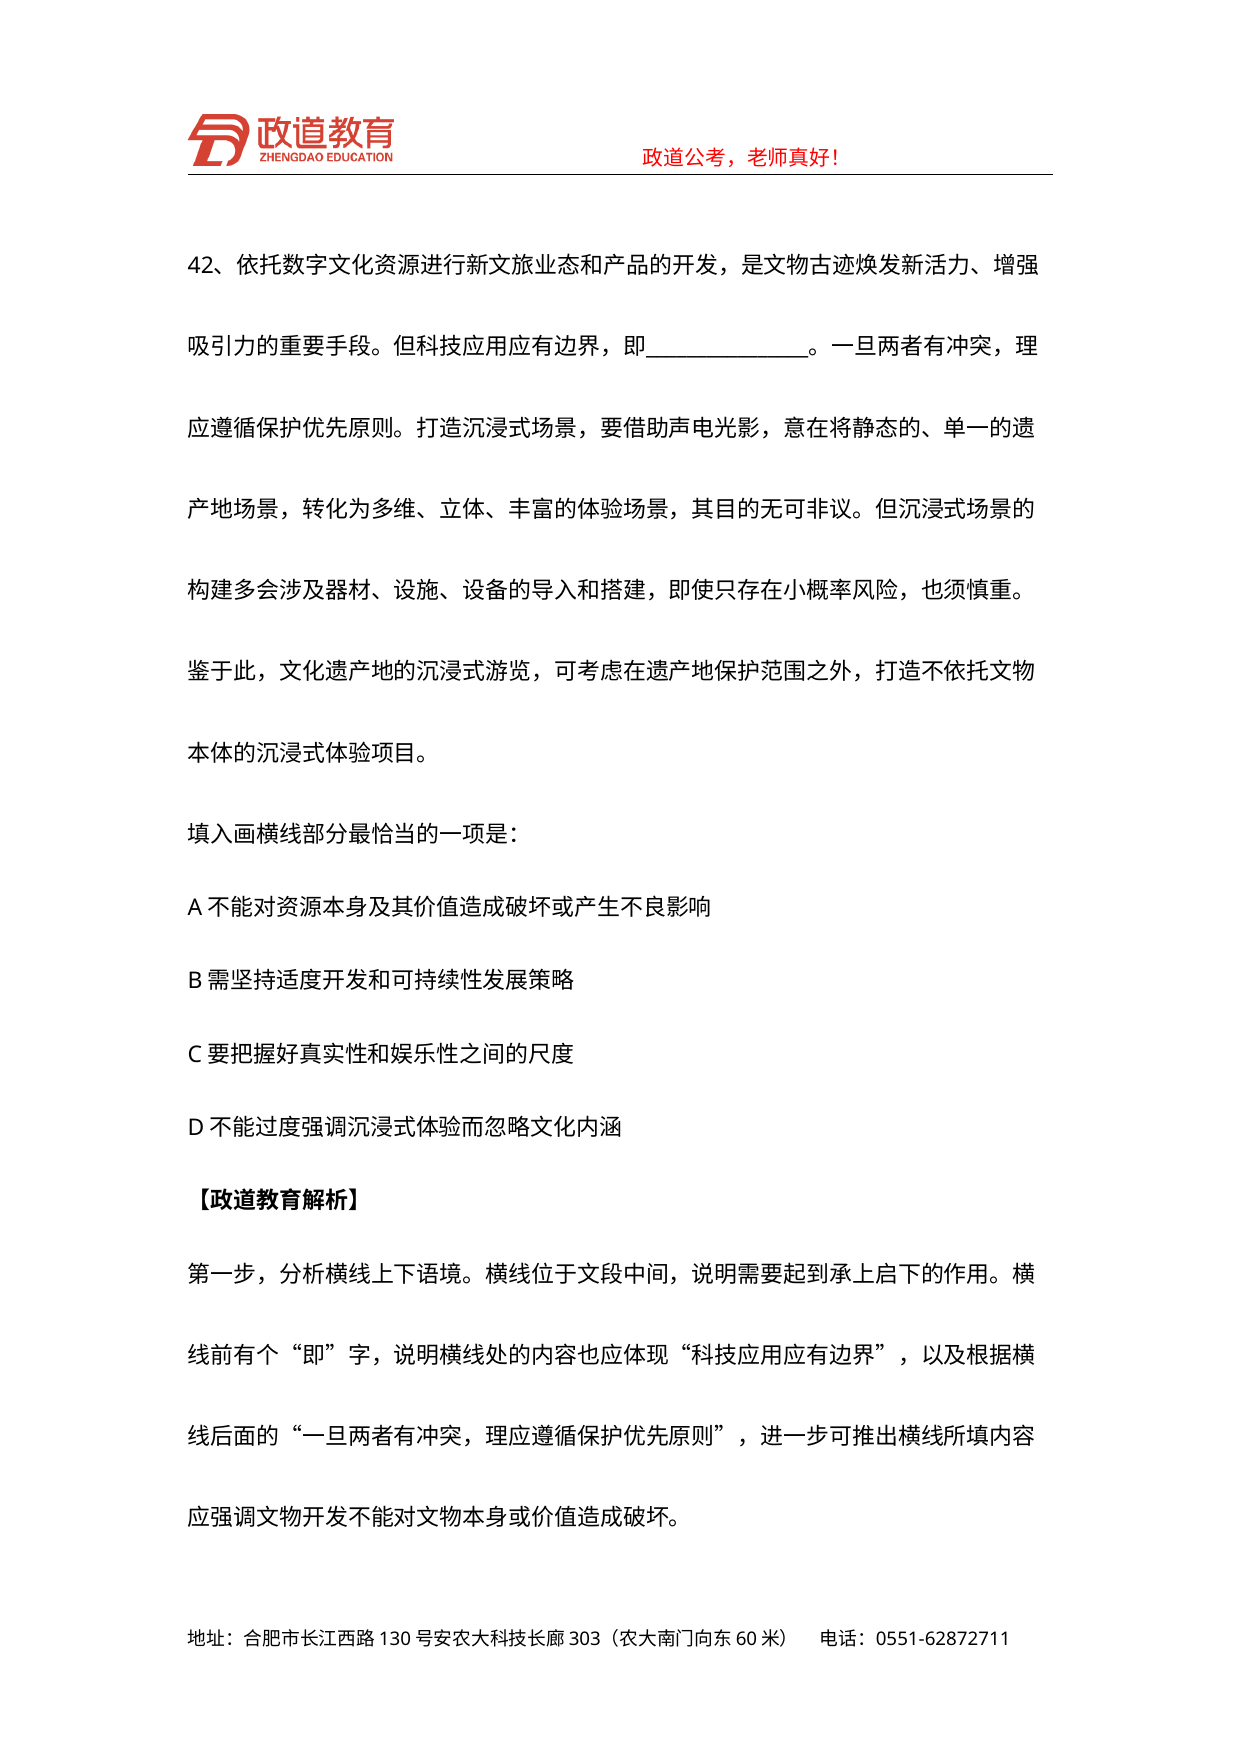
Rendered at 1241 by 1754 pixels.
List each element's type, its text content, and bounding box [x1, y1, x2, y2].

picture [187, 114, 394, 166]
text A 不能对资源本身及其价值造成破坏或产生不良影响 [187, 873, 1053, 938]
text 42、依托数字文化资源进行新文旅业态和产品的开发，是文物古迹焕发新活力、增强吸引力的重要手段。但科技应用应有边界，即________________。一旦两者有冲突，理应遵循保护优先原则。打造沉浸式场景，要借助声电光影，意在将静态的、单一的遗产地场景，转化为多维、立体、丰富的体验场景，其目的无可非议。但沉浸式场景的构建多会涉及器材、设施、设备的导入和搭建，即使只存在小概率风险，也须慎重。鉴于此，文化遗产地的沉浸式游览，可考虑在遗产地保护范围之外，打造不依托文物本体的沉浸式体验项目。 填入画横线部分最恰当的一项是： [187, 231, 1053, 865]
text 【政道教育解析】 [187, 1166, 1053, 1231]
text C 要把握好真实性和娱乐性之间的尺度 [187, 1020, 1053, 1085]
text B 需坚持适度开发和可持续性发展策略 [187, 946, 1053, 1011]
text D 不能过度强调沉浸式体验而忽略文化内涵 [187, 1093, 1053, 1158]
